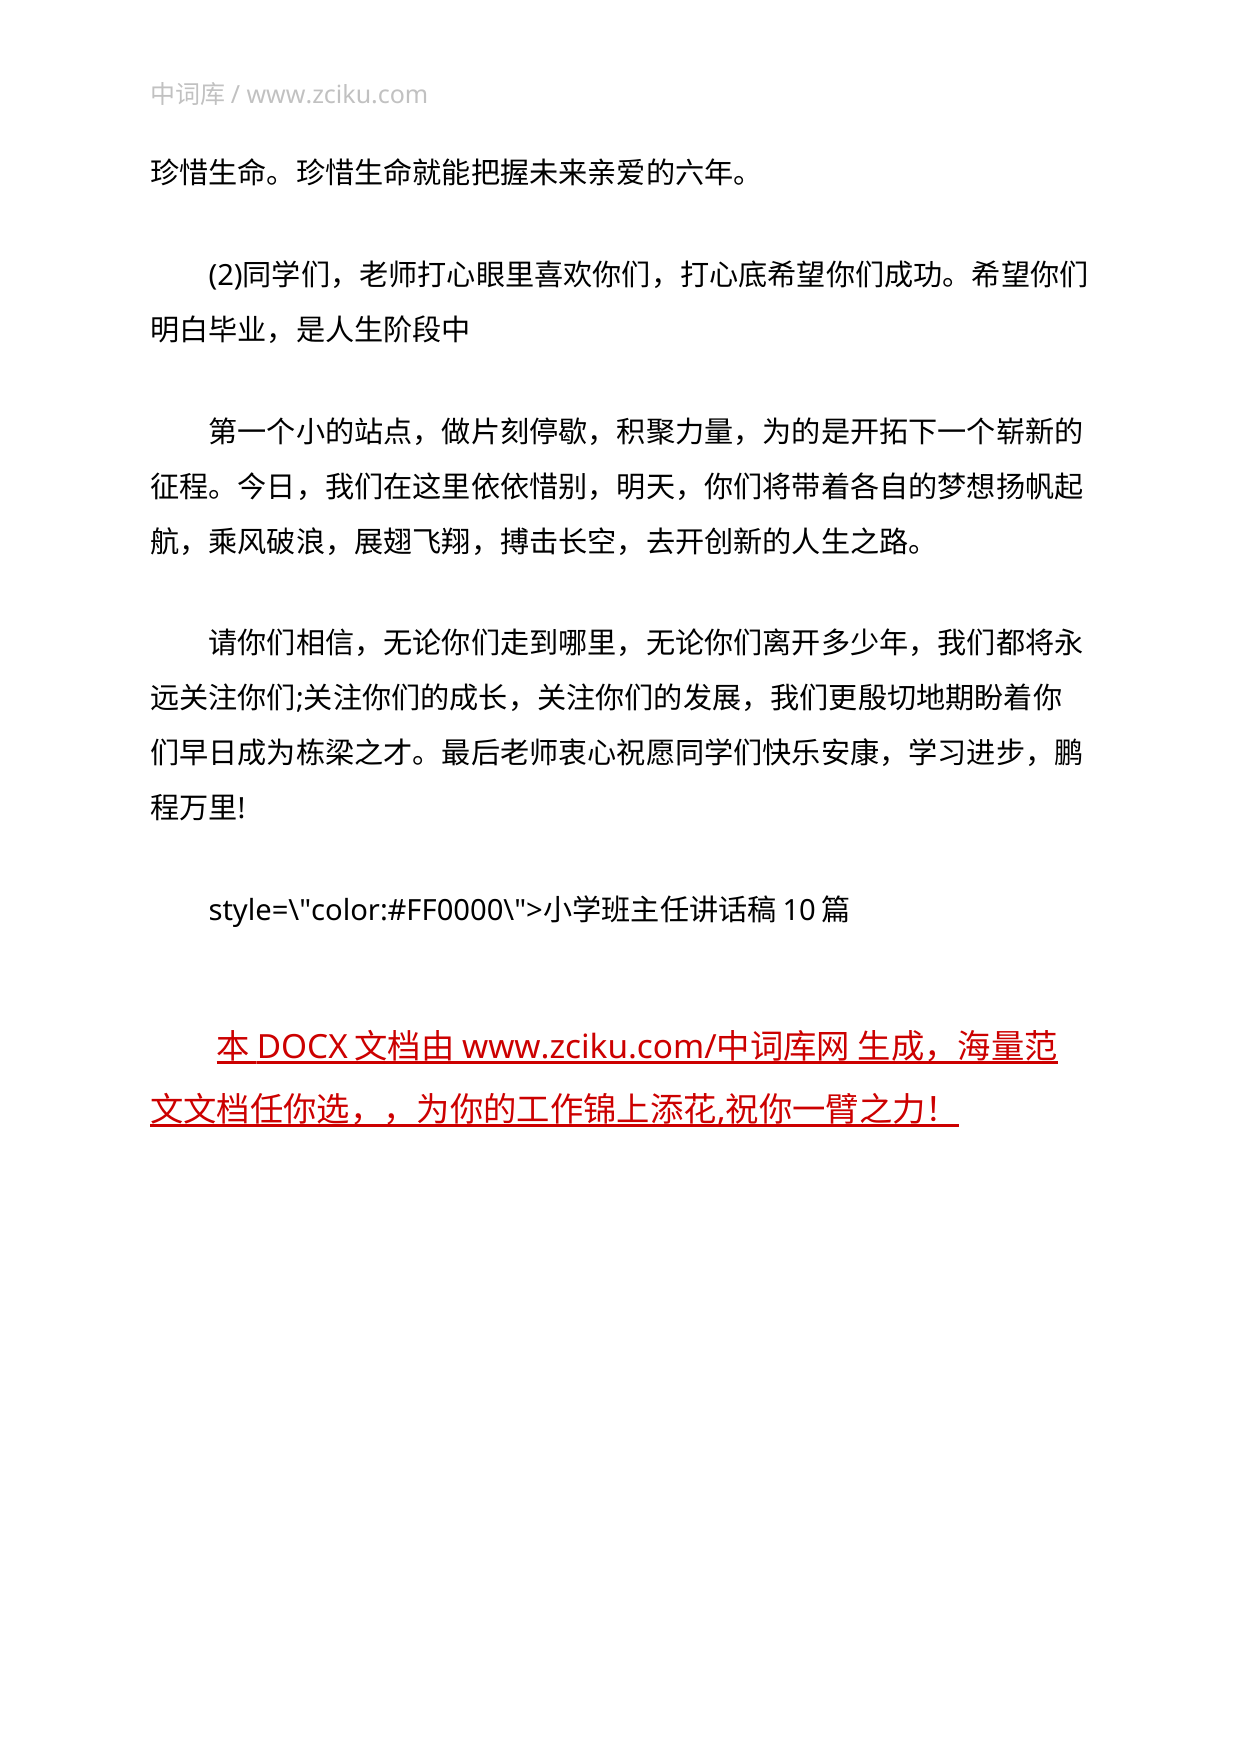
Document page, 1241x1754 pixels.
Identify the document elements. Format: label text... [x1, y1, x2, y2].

text 请你们相信，无论你们走到哪里，无论你们离开多少年，我们都将永远关注你们;关注你们的成长，关注你们的发展，我们更殷切地期盼着你们早日成为栋梁之才。最后老师衷心祝愿同学们快乐安康，学习进步，鹏程万里! [150, 620, 1090, 827]
text 第一个小的站点，做片刻停歇，积聚力量，为的是开拓下一个崭新的征程。今日，我们在这里依依惜别，明天，你们将带着各自的梦想扬帆起航，乘风破浪，展翅飞翔，搏击长空，去开创新的人生之路。 [150, 408, 1090, 561]
text 本DOCX文档由 www.zciku.com/中词库网 生成，海量范文文档任你选，，为你的工作锦上添花,祝你一臂之力！ [150, 1020, 1090, 1131]
text (2)同学们，老师打心眼里喜欢你们，打心底希望你们成功。希望你们明白毕业，是人生阶段中 [150, 252, 1090, 349]
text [150, 150, 1090, 192]
text style=\"color:#FF0000\">小学班主任讲话稿10篇 [150, 887, 1090, 929]
